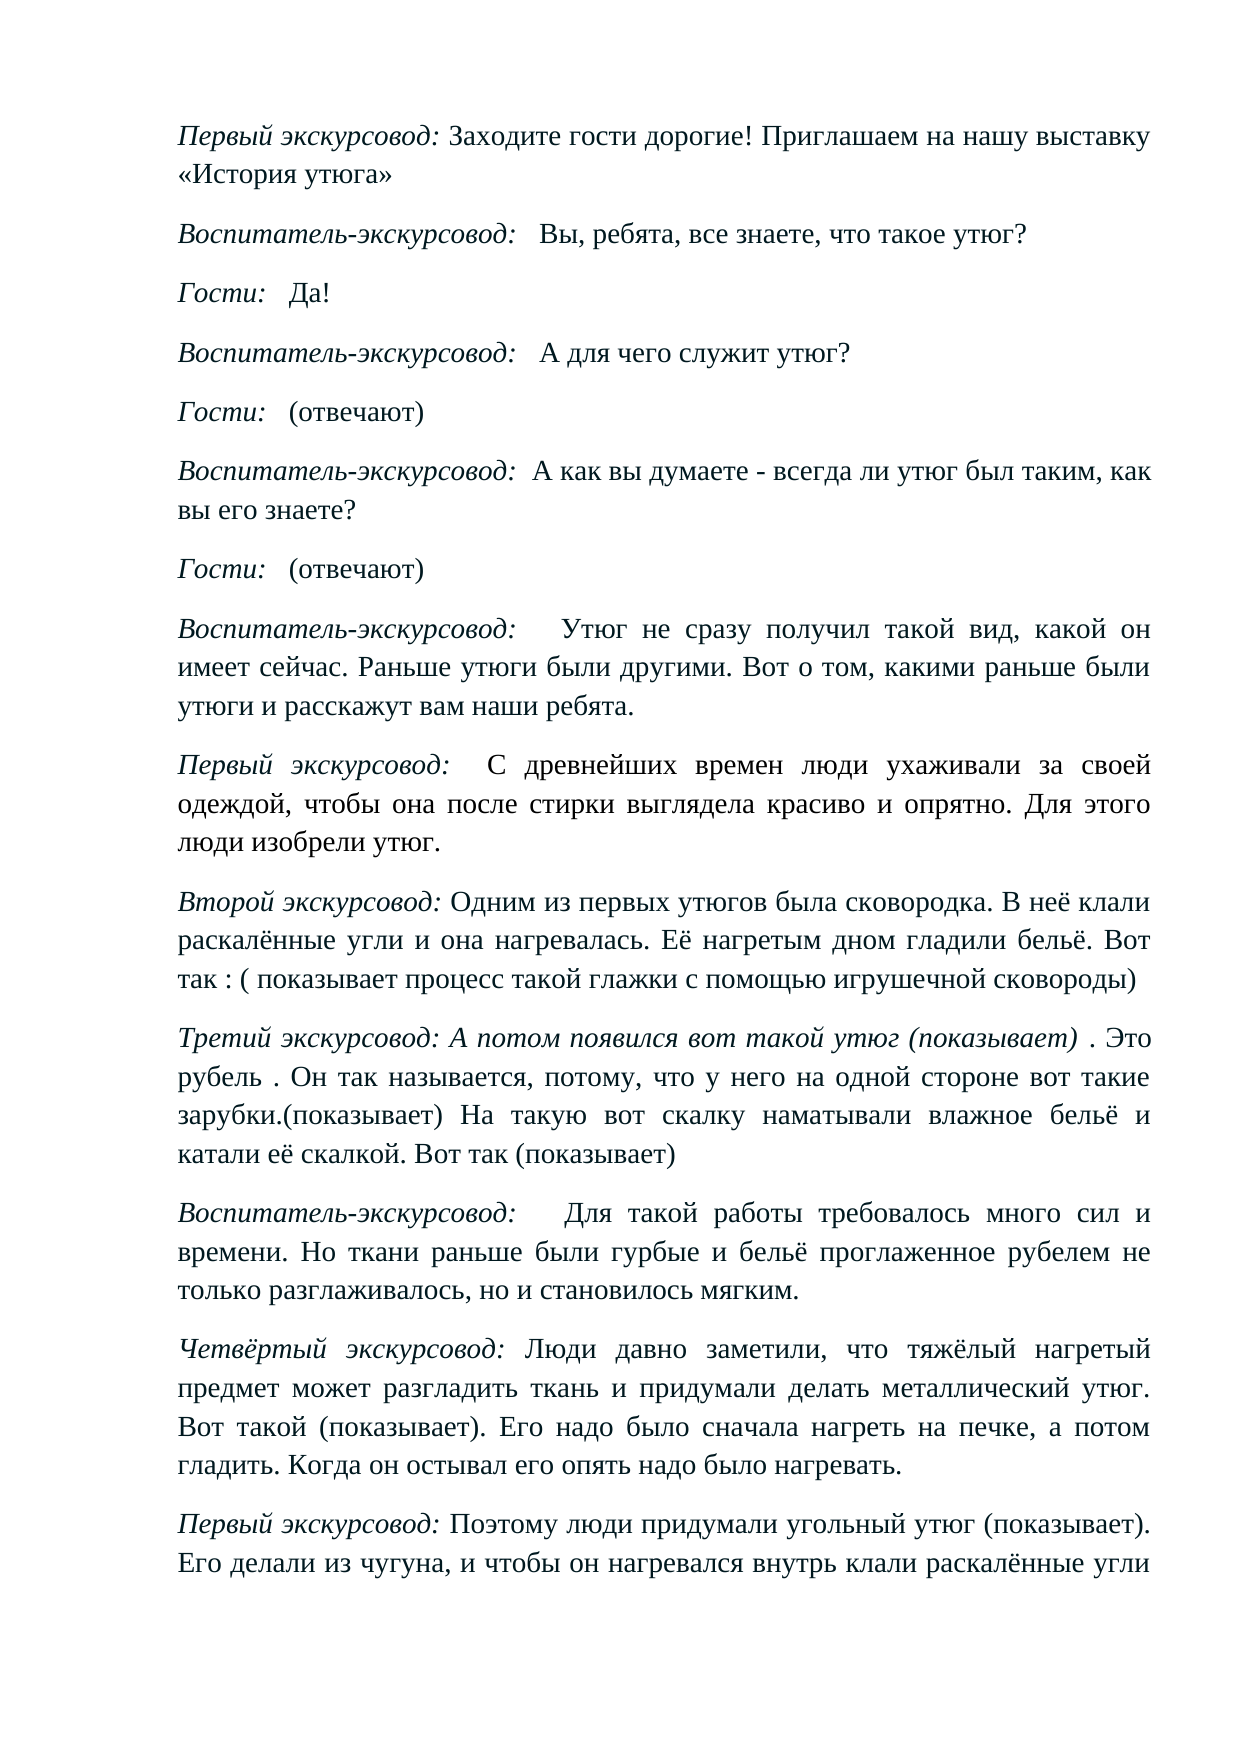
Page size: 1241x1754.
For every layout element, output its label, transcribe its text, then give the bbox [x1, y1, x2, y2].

text Воспитатель-экскурсовод: А для чего служит утюг? [177, 335, 1152, 368]
text Гости: (отвечают) [177, 551, 1152, 585]
text Третий экскурсовод: А потом появился вот такой утюг (показывает) . Это рубель . Он так называется, потому, что у него на одной стороне вот такие зарубки.(показывает) На такую вот скалку наматывали влажное бельё и катали её скалкой. Вот так (показывает) [177, 1020, 1152, 1169]
text Четвёртый экскурсовод: Люди давно заметили, что тяжёлый нагретый предмет может разгладить ткань и придумали делать металлический утюг. Вот такой (показывает). Его надо было сначала нагреть на печке, а потом гладить. Когда он остывал его опять надо было нагревать. [177, 1332, 1152, 1481]
text Воспитатель-экскурсовод: Вы, ребята, все знаете, что такое утюг? [177, 216, 1152, 249]
text Первый экскурсовод: С древнейших времен люди ухаживали за своей одеждой, чтобы она после стирки выглядела красиво и опрятно. Для этого люди изобрели утюг. [177, 819, 1152, 858]
text Гости: Да! [177, 275, 1152, 309]
text Воспитатель-экскурсовод: Утюг не сразу получил такой вид, какой он имеет сейчас. Раньше утюги были другими. Вот о том, какими раньше были утюги и расскажут вам наши ребята. [177, 611, 1152, 721]
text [177, 1507, 1152, 1579]
text Первый экскурсовод: С древнейших времен люди ухаживали за своей одеждой, чтобы она после стирки выглядела красиво и опрятно. Для этого люди изобрели утюг. [177, 747, 1152, 786]
text Второй экскурсовод: Одним из первых утюгов была сковородка. В неё клали раскалённые угли и она нагревалась. Её нагретым дном гладили бельё. Вот так : ( показывает процесс такой глажки с помощью игрушечной сковороды) [177, 884, 1152, 994]
text Первый экскурсовод: Заходите гости дорогие! Приглашаем на нашу выставку «История утюга» [177, 118, 1152, 190]
text Воспитатель-экскурсовод: А как вы думаете - всегда ли утюг был таким, как вы его знаете? [177, 453, 1152, 526]
text Воспитатель-экскурсовод: Для такой работы требовалось много сил и времени. Но ткани раньше были гурбые и бельё проглаженное рубелем не только разглаживалось, но и становилось мягким. [177, 1195, 1152, 1306]
text Гости: (отвечают) [177, 394, 1152, 428]
